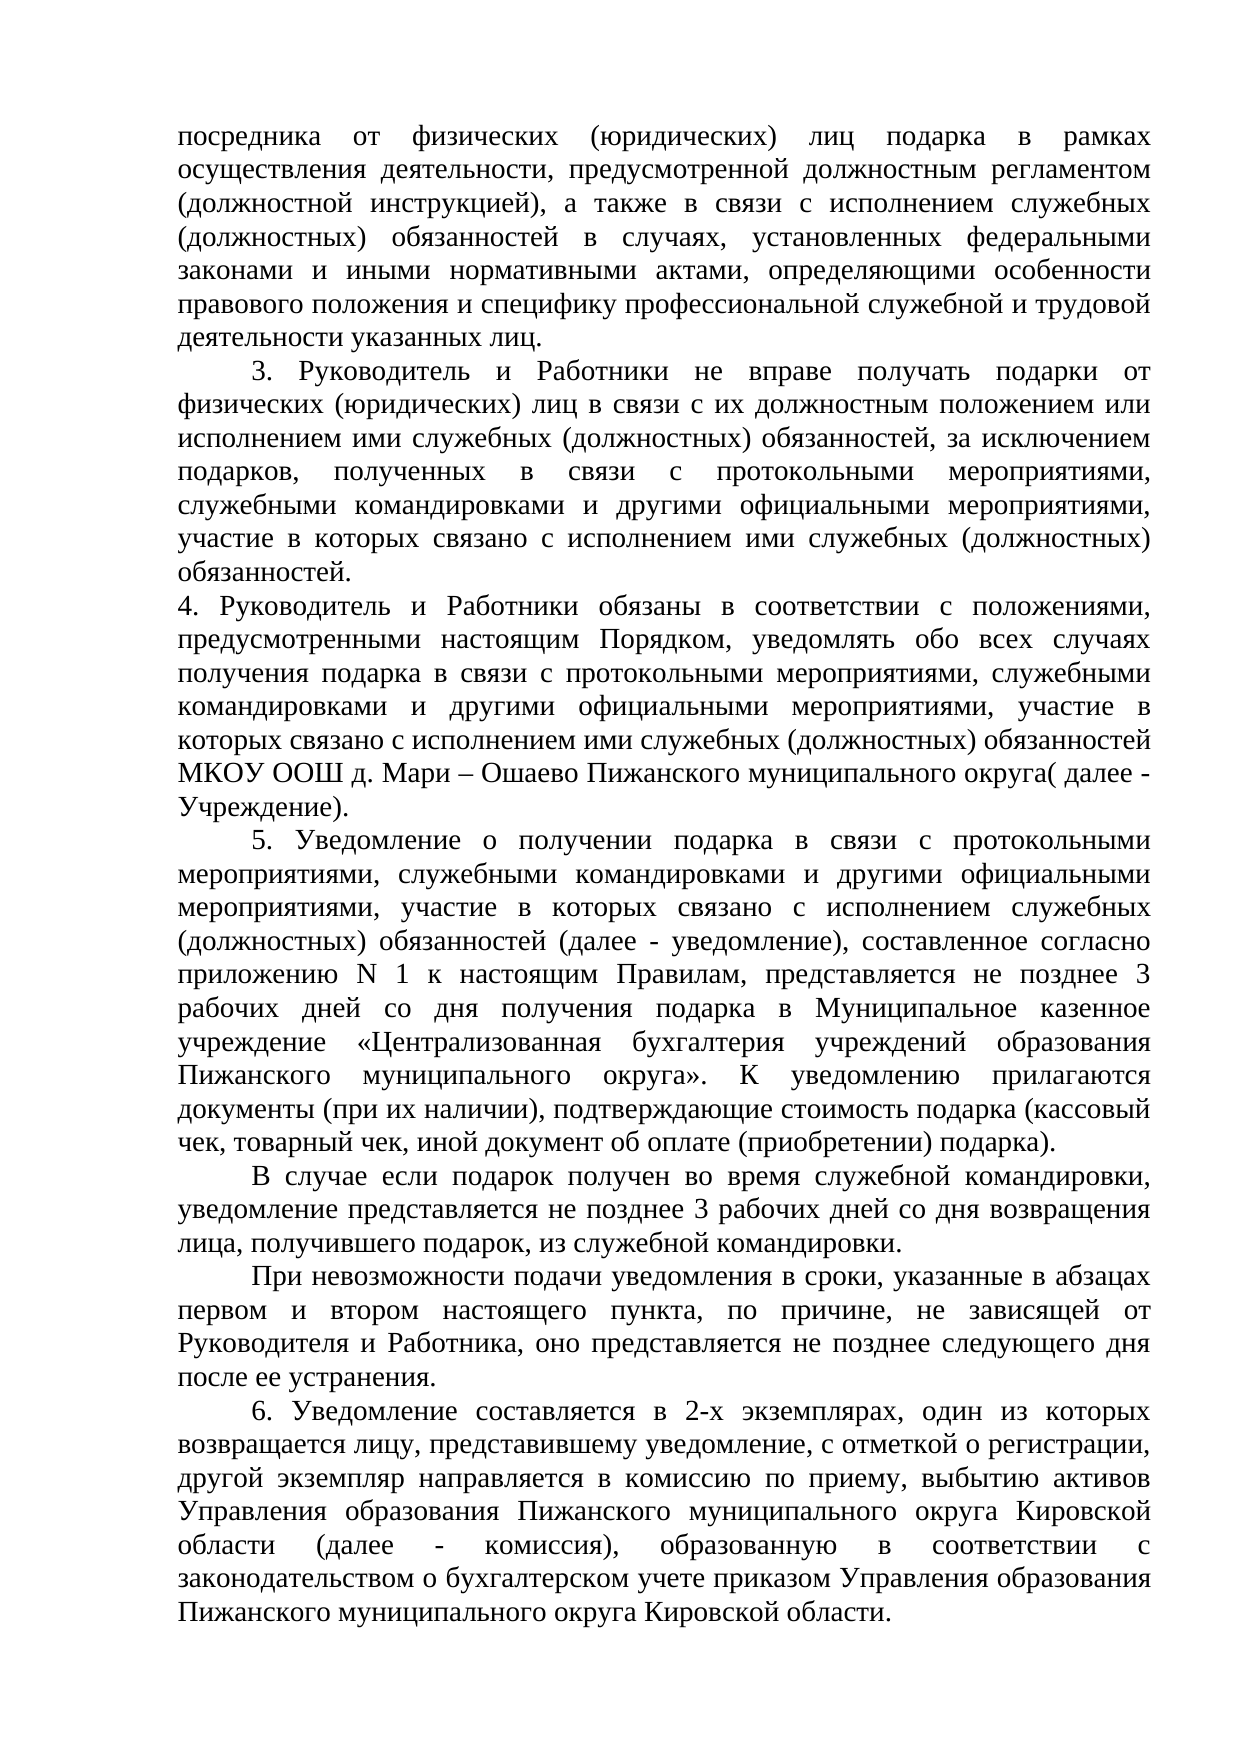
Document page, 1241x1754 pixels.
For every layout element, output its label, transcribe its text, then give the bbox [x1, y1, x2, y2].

text В случае если подарок получен во время служебной командировки, уведомление представляется не позднее 3 рабочих дней со дня возвращения лица, получившего подарок, из служебной командировки. [177, 1158, 1152, 1258]
text 3. Руководитель и Работники не вправе получать подарки от физических (юридических) лиц в связи с их должностным положением или исполнением ими служебных (должностных) обязанностей, за исключением подарков, полученных в связи с протокольными мероприятиями, служебными командировками и другими официальными мероприятиями, участие в которых связано с исполнением ими служебных (должностных) обязанностей. [177, 353, 1152, 588]
text 6. Уведомление составляется в 2-х экземплярах, один из которых возвращается лицу, представившему уведомление, с отметкой о регистрации, другой экземпляр направляется в комиссию по приему, выбытию активов Управления образования Пижанского муниципального округа Кировской области (далее - комиссия), образованную в соответствии с законодательством о бухгалтерском учете приказом Управления образования Пижанского муниципального округа Кировской области. [177, 1393, 1152, 1627]
text 4. Руководитель и Работники обязаны в соответствии с положениями, предусмотренными настоящим Порядком, уведомлять обо всех случаях получения подарка в связи с протокольными мероприятиями, служебными командировками и другими официальными мероприятиями, участие в которых связано с исполнением ими служебных (должностных) обязанностей МКОУ ООШ д. Мари – Ошаево Пижанского муниципального округа( далее - Учреждение). [177, 588, 1152, 822]
text При невозможности подачи уведомления в сроки, указанные в абзацах первом и втором настоящего пункта, по причине, не зависящей от Руководителя и Работника, оно представляется не позднее следующего дня после ее устранения. [177, 1258, 1152, 1393]
text 5. Уведомление о получении подарка в связи с протокольными мероприятиями, служебными командировками и другими официальными мероприятиями, участие в которых связано с исполнением служебных (должностных) обязанностей (далее - уведомление), составленное согласно приложению N 1 к настоящим Правилам, представляется не позднее 3 рабочих дней со дня получения подарка в Муниципальное казенное учреждение «Централизованная бухгалтерия учреждений образования Пижанского муниципального округа». К уведомлению прилагаются документы (при их наличии), подтверждающие стоимость подарка (кассовый чек, товарный чек, иной документ об оплате (приобретении) подарка). [177, 822, 1152, 1158]
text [177, 118, 1152, 353]
